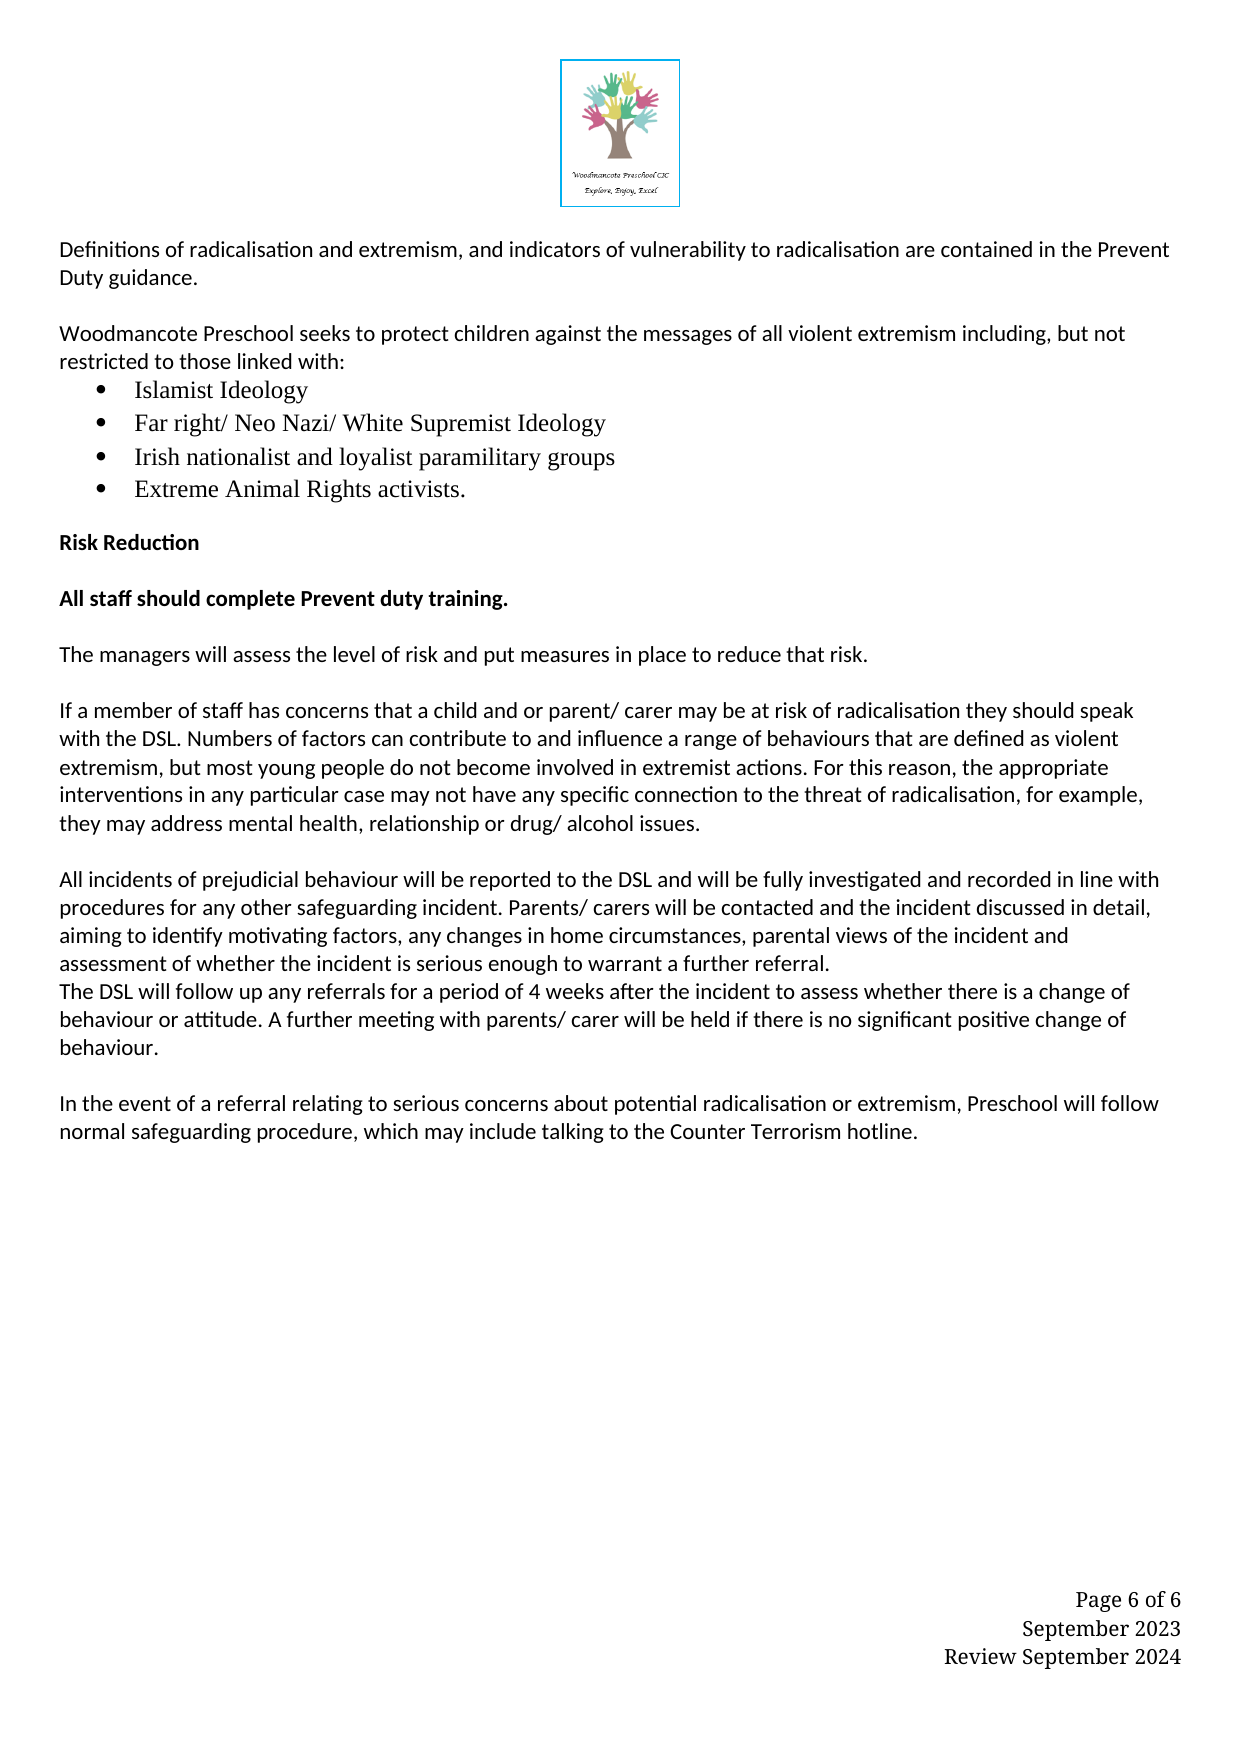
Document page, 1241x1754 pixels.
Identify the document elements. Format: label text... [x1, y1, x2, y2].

text Definitions of radicalisation and extremism, and indicators of vulnerability to radicalisation are contained in the Prevent Duty guidance. [59, 235, 1181, 291]
list Irish nationalist and loyalist paramilitary groups [97, 442, 1181, 470]
text Woodmancote Preschool seeks to protect children against the messages of all violent extremism including, but not restricted to those linked with: [59, 319, 1181, 376]
text All incidents of prejudicial behaviour will be reported to the DSL and will be fully investigated and recorded in line with procedures for any other safeguarding incident. Parents/ carers will be contacted and the incident discussed in detail, aiming to identify motivating factors, any changes in home circumstances, parental views of the incident and assessment of whether the incident is serious enough to warrant a further referral. [59, 865, 1181, 977]
text The DSL will follow up any referrals for a period of 4 weeks after the incident to assess whether there is a change of behaviour or attitude. A further meeting with parents/ carer will be held if there is no significant positive change of behaviour. [59, 977, 1181, 1061]
list Extreme Animal Rights activists. [97, 474, 1181, 503]
text All staff should complete Prevent duty training. [59, 584, 1181, 612]
list Far right/ Neo Nazi/ White Supremist Ideology [97, 408, 1181, 437]
text Risk Reduction [59, 528, 1181, 556]
text In the event of a referral relating to serious concerns about potential radicalisation or extremism, Preschool will follow normal safeguarding procedure, which may include talking to the Counter Terrorism hotline. [59, 1089, 1181, 1145]
list Islamist Ideology [97, 376, 1181, 404]
picture [563, 62, 678, 205]
text The managers will assess the level of risk and put measures in place to reduce that risk. [59, 641, 1181, 668]
text If a member of staff has concerns that a child and or parent/ carer may be at risk of radicalisation they should speak with the DSL. Numbers of factors can contribute to and influence a range of behaviours that are defined as violent extremism, but most young people do not become involved in extremist actions. For this reason, the appropriate interventions in any particular case may not have any specific connection to the threat of radicalisation, for example, they may address mental health, relationship or drug/ alcohol issues. [59, 697, 1181, 837]
